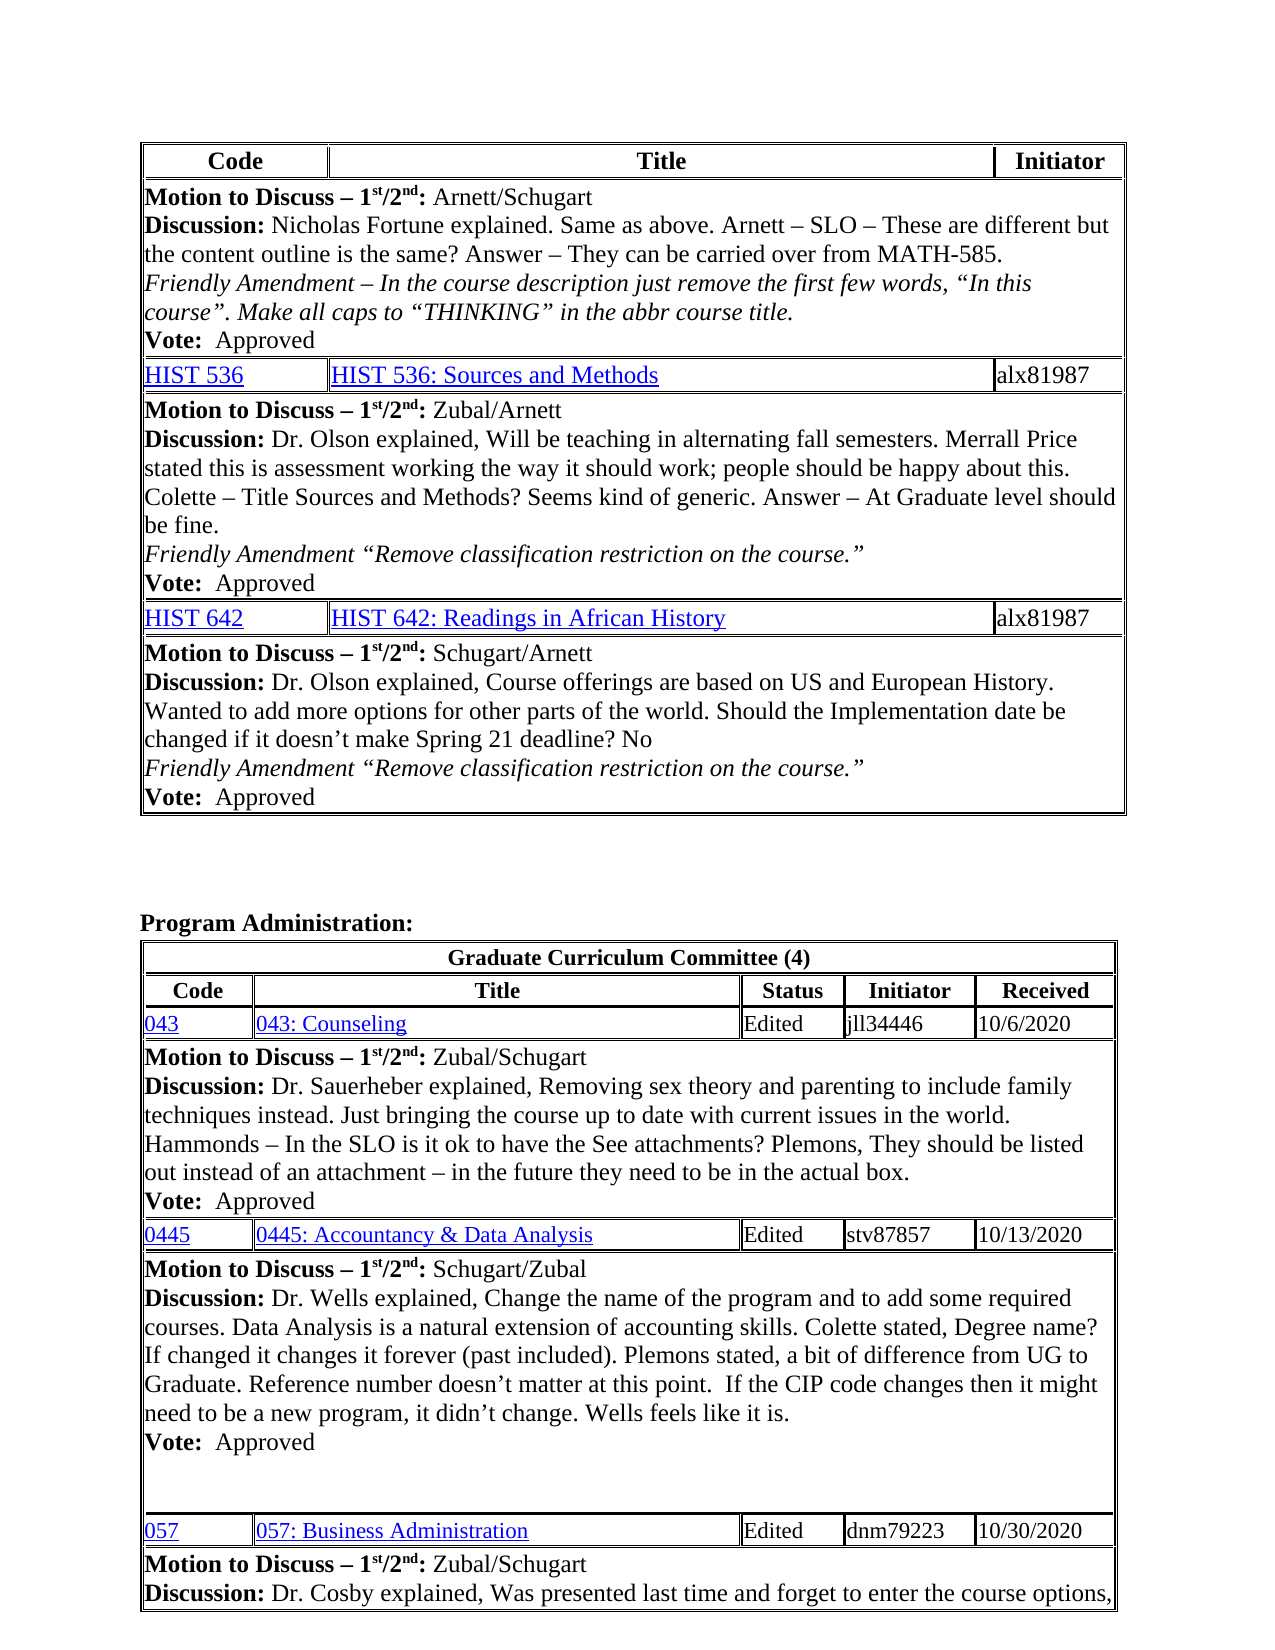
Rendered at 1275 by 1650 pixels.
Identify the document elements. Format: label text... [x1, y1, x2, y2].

table_cell Motion to Discuss – 1st/2nd: Zubal/Arnett Discussion: Dr. Olson explained, Will be teaching in alternating fall semesters. Merrall Price stated this is assessment working the way it should work; people should be happy about this. Colette – Title Sources and Methods? Seems kind of generic. Answer – At Graduate level should be fine. Friendly Amendment “Remove classification restriction on the course.” Vote: Approved [142, 391, 1125, 598]
table_cell HIST 642 [144, 598, 327, 633]
table_header Title [329, 143, 994, 177]
table_cell stv87857 [846, 1220, 974, 1249]
table_cell Title [255, 976, 739, 1005]
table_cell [142, 1545, 1116, 1608]
table_cell Motion to Discuss – 1st/2nd: Arnett/Schugart Discussion: Nicholas Fortune explained. Same as above. Arnett – SLO – These are different but the content outline is the same? Answer – They can be carried over from MATH-585. Friendly Amendment – In the course description just remove the first few words, “In this course”. Make all caps to “THINKING” in the abbr course title. Vote: Approved [142, 177, 1125, 356]
table_cell 043: Counseling [255, 1008, 739, 1038]
table_cell HIST 536 [142, 356, 328, 391]
table_cell jll34446 [846, 1008, 974, 1038]
table_cell Edited [743, 1515, 843, 1545]
table_cell 10/6/2020 [977, 1005, 1114, 1038]
table_cell 0445: Accountancy & Data Analysis [255, 1220, 739, 1249]
table_cell Initiator [846, 976, 974, 1005]
table_cell alx81987 [994, 356, 1125, 391]
table_cell dnm79223 [846, 1515, 974, 1545]
table_cell Edited [743, 1220, 843, 1249]
table_cell Code [144, 972, 252, 1005]
table_cell Motion to Discuss – 1st/2nd: Zubal/Schugart Discussion: Dr. Sauerheber explained, Removing sex theory and parenting to include family techniques instead. Just bringing the course up to date with current issues in the world. Hammonds – In the SLO is it ok to have the See attachments? Plemons, They should be listed out instead of an attachment – in the future they need to be in the actual box. Vote: Approved [142, 1038, 1116, 1217]
table_cell HIST 642: Readings in African History [330, 602, 993, 633]
table_cell Received [977, 972, 1115, 1005]
table_cell Motion to Discuss – 1st/2nd: Schugart/Arnett Discussion: Dr. Olson explained, Course offerings are based on US and European History. Wanted to add more options for other parts of the world. Should the Implementation date be changed if it doesn’t make Spring 21 deadline? No Friendly Amendment “Remove classification restriction on the course.” Vote: Approved [144, 634, 1124, 812]
table_cell 10/13/2020 [975, 1217, 1116, 1249]
table_cell 10/30/2020 [977, 1512, 1114, 1545]
table_cell 057 [144, 1512, 252, 1545]
table_header Graduate Curriculum Committee (4) [144, 943, 1114, 972]
table_cell Edited [743, 1008, 843, 1038]
table_cell alx81987 [996, 598, 1124, 633]
table_cell Motion to Discuss – 1st/2nd: Schugart/Zubal Discussion: Dr. Wells explained, Change the name of the program and to add some required courses. Data Analysis is a natural extension of accounting skills. Colette stated, Degree name? If changed it changes it forever (past included). Plemons stated, a bit of difference from UG to Graduate. Reference number doesn’t matter at this point. If the CIP code changes then it might need to be a new program, it didn’t change. Wells feels like it is. Vote: Approved [144, 1249, 1115, 1512]
table_header Code [144, 145, 328, 177]
table_cell HIST 536: Sources and Methods [330, 359, 993, 391]
table_header Initiator [994, 145, 1124, 177]
text Program Administration: [139, 908, 1135, 937]
table_cell Status [743, 976, 843, 1005]
table_cell 057: Business Administration [255, 1515, 739, 1545]
table_cell 043 [144, 1005, 252, 1038]
table_cell 0445 [142, 1217, 253, 1249]
